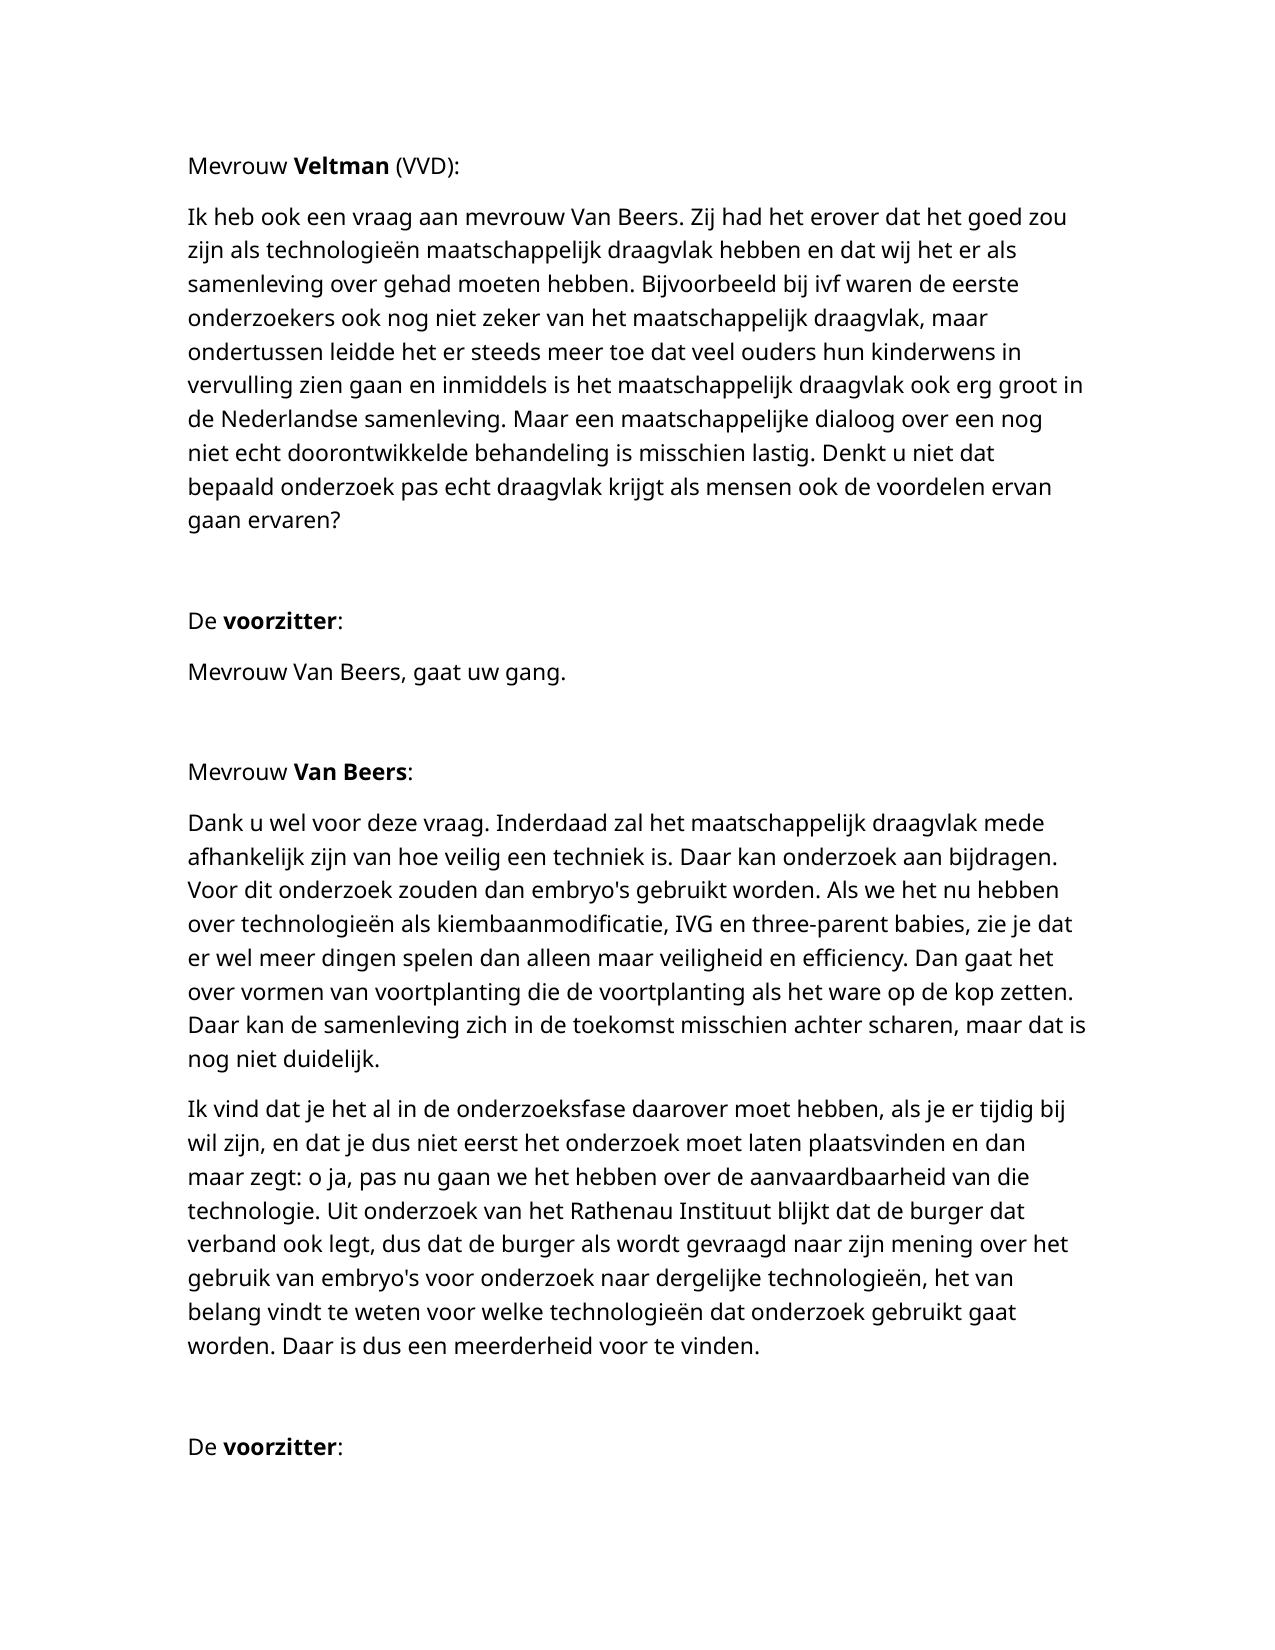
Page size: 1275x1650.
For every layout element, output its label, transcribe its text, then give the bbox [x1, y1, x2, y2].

text Ik vind dat je het al in de onderzoeksfase daarover moet hebben, als je er tijdig bij wil zijn, en dat je dus niet eerst het onderzoek moet laten plaatsvinden en dan maar zegt: o ja, pas nu gaan we het hebben over de aanvaardbaarheid van die technologie. Uit onderzoek van het Rathenau Instituut blijkt dat de burger dat verband ook legt, dus dat de burger als wordt gevraagd naar zijn mening over het gebruik van embryo's voor onderzoek naar dergelijke technologieën, het van belang vindt te weten voor welke technologieën dat onderzoek gebruikt gaat worden. Daar is dus een meerderheid voor te vinden. [187, 1093, 1087, 1361]
text Ik heb ook een vraag aan mevrouw Van Beers. Zij had het erover dat het goed zou zijn als technologieën maatschappelijk draagvlak hebben en dat wij het er als samenleving over gehad moeten hebben. Bijvoorbeeld bij ivf waren de eerste onderzoekers ook nog niet zeker van het maatschappelijk draagvlak, maar ondertussen leidde het er steeds meer toe dat veel ouders hun kinderwens in vervulling zien gaan en inmiddels is het maatschappelijk draagvlak ook erg groot in de Nederlandse samenleving. Maar een maatschappelijke dialoog over een nog niet echt doorontwikkelde behandeling is misschien lastig. Denkt u niet dat bepaald onderzoek pas echt draagvlak krijgt als mensen ook de voordelen ervan gaan ervaren? [187, 200, 1087, 535]
text De voorzitter: [187, 1430, 1087, 1462]
text Mevrouw Van Beers, gaat uw gang. [187, 655, 1087, 687]
text De voorzitter: [187, 605, 1087, 636]
text Mevrouw Van Beers: [187, 756, 1087, 787]
text Mevrouw Veltman (VVD): [187, 150, 1087, 181]
text Dank u wel voor deze vraag. Inderdaad zal het maatschappelijk draagvlak mede afhankelijk zijn van hoe veilig een techniek is. Daar kan onderzoek aan bijdragen. Voor dit onderzoek zouden dan embryo's gebruikt worden. Als we het nu hebben over technologieën als kiembaanmodificatie, IVG en three-parent babies, zie je dat er wel meer dingen spelen dan alleen maar veiligheid en efficiency. Dan gaat het over vormen van voortplanting die de voortplanting als het ware op de kop zetten. Daar kan de samenleving zich in de toekomst misschien achter scharen, maar dat is nog niet duidelijk. [187, 807, 1087, 1074]
